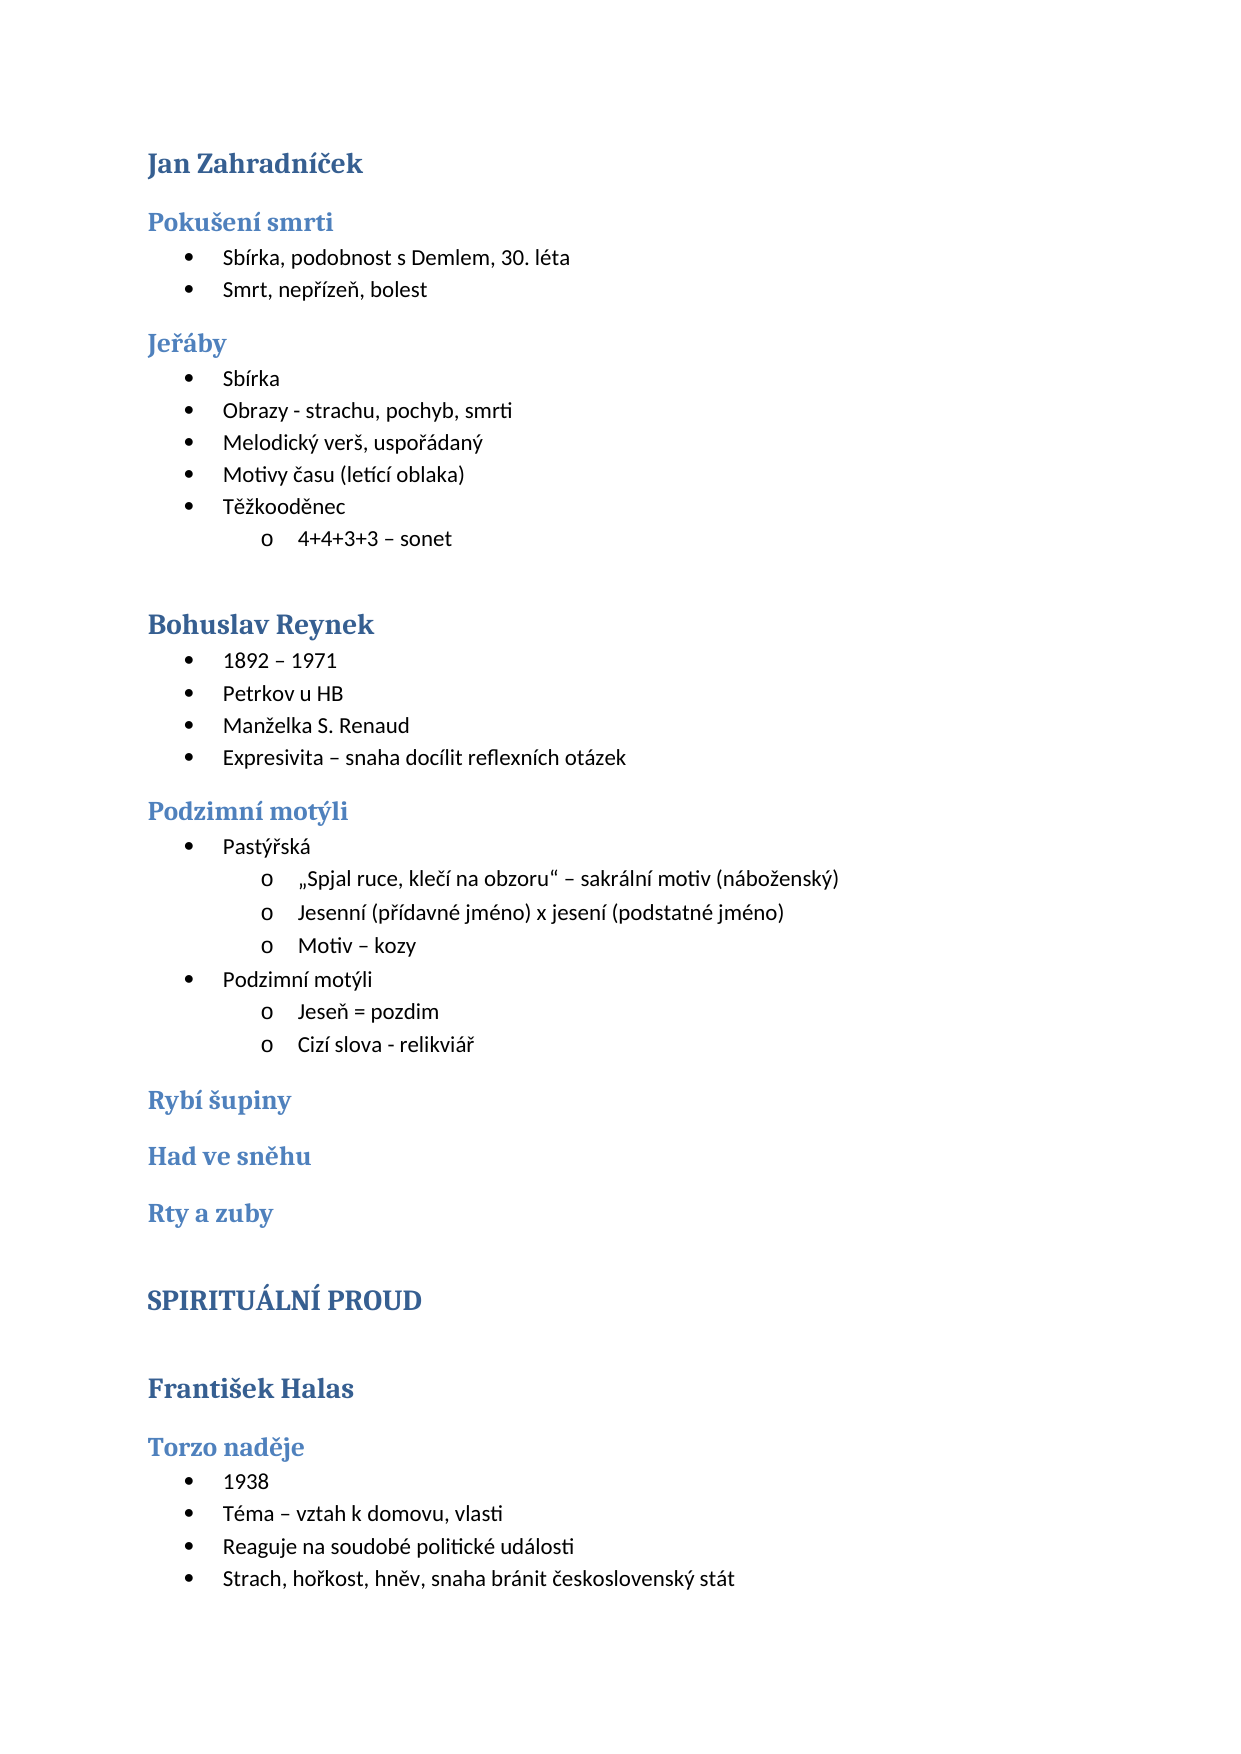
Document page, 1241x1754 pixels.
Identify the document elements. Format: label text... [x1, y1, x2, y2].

text František Halas [148, 1372, 1093, 1406]
text Rty a zuby [148, 1198, 1093, 1229]
text Jan Zahradníček [148, 148, 1093, 181]
text Bohuslav Reynek [148, 608, 1093, 642]
text SPIRITUÁLNÍ PROUD [148, 1284, 1093, 1317]
list Smrt, nepřízeň, bolest [185, 275, 1093, 303]
text Torzo naděje [148, 1432, 1093, 1463]
list „Spjal ruce, klečí na obzoru“ – sakrální motiv (náboženský) [260, 864, 1093, 893]
text Had ve sněhu [148, 1141, 1093, 1173]
list Petrkov u HB [185, 679, 1093, 707]
list Sbírka, podobnost s Demlem, 30. léta [185, 243, 1093, 271]
list Obrazy - strachu, pochyb, smrti [185, 396, 1093, 424]
list Podzimní motýli [185, 965, 1093, 993]
list Téma – vztah k domovu, vlasti [185, 1499, 1093, 1528]
text Podzimní motýli [148, 796, 1093, 827]
list 1938 [185, 1467, 1093, 1495]
list Manželka S. Renaud [185, 711, 1093, 739]
list Strach, hořkost, hněv, snaha bránit československý stát [185, 1564, 1093, 1592]
text Rybí šupiny [148, 1085, 1093, 1116]
list Cizí slova - relikviář [260, 1031, 1093, 1060]
list Jesenní (přídavné jméno) x jesení (podstatné jméno) [260, 898, 1093, 927]
list Jeseň = pozdim [260, 997, 1093, 1026]
list Sbírka [185, 364, 1093, 392]
list Pastýřská [185, 832, 1093, 860]
list 1892 – 1971 [185, 647, 1093, 675]
list Expresivita – snaha docílit reflexních otázek [185, 743, 1093, 771]
text Jeřáby [148, 328, 1093, 359]
list Motivy času (letící oblaka) [185, 460, 1093, 488]
list Melodický verš, uspořádaný [185, 428, 1093, 456]
list Reaguje na soudobé politické události [185, 1532, 1093, 1560]
list Těžkooděnec [185, 492, 1093, 520]
text Pokušení smrti [148, 207, 1093, 238]
list Motiv – kozy [260, 931, 1093, 960]
list 4+4+3+3 – sonet [260, 524, 1093, 554]
